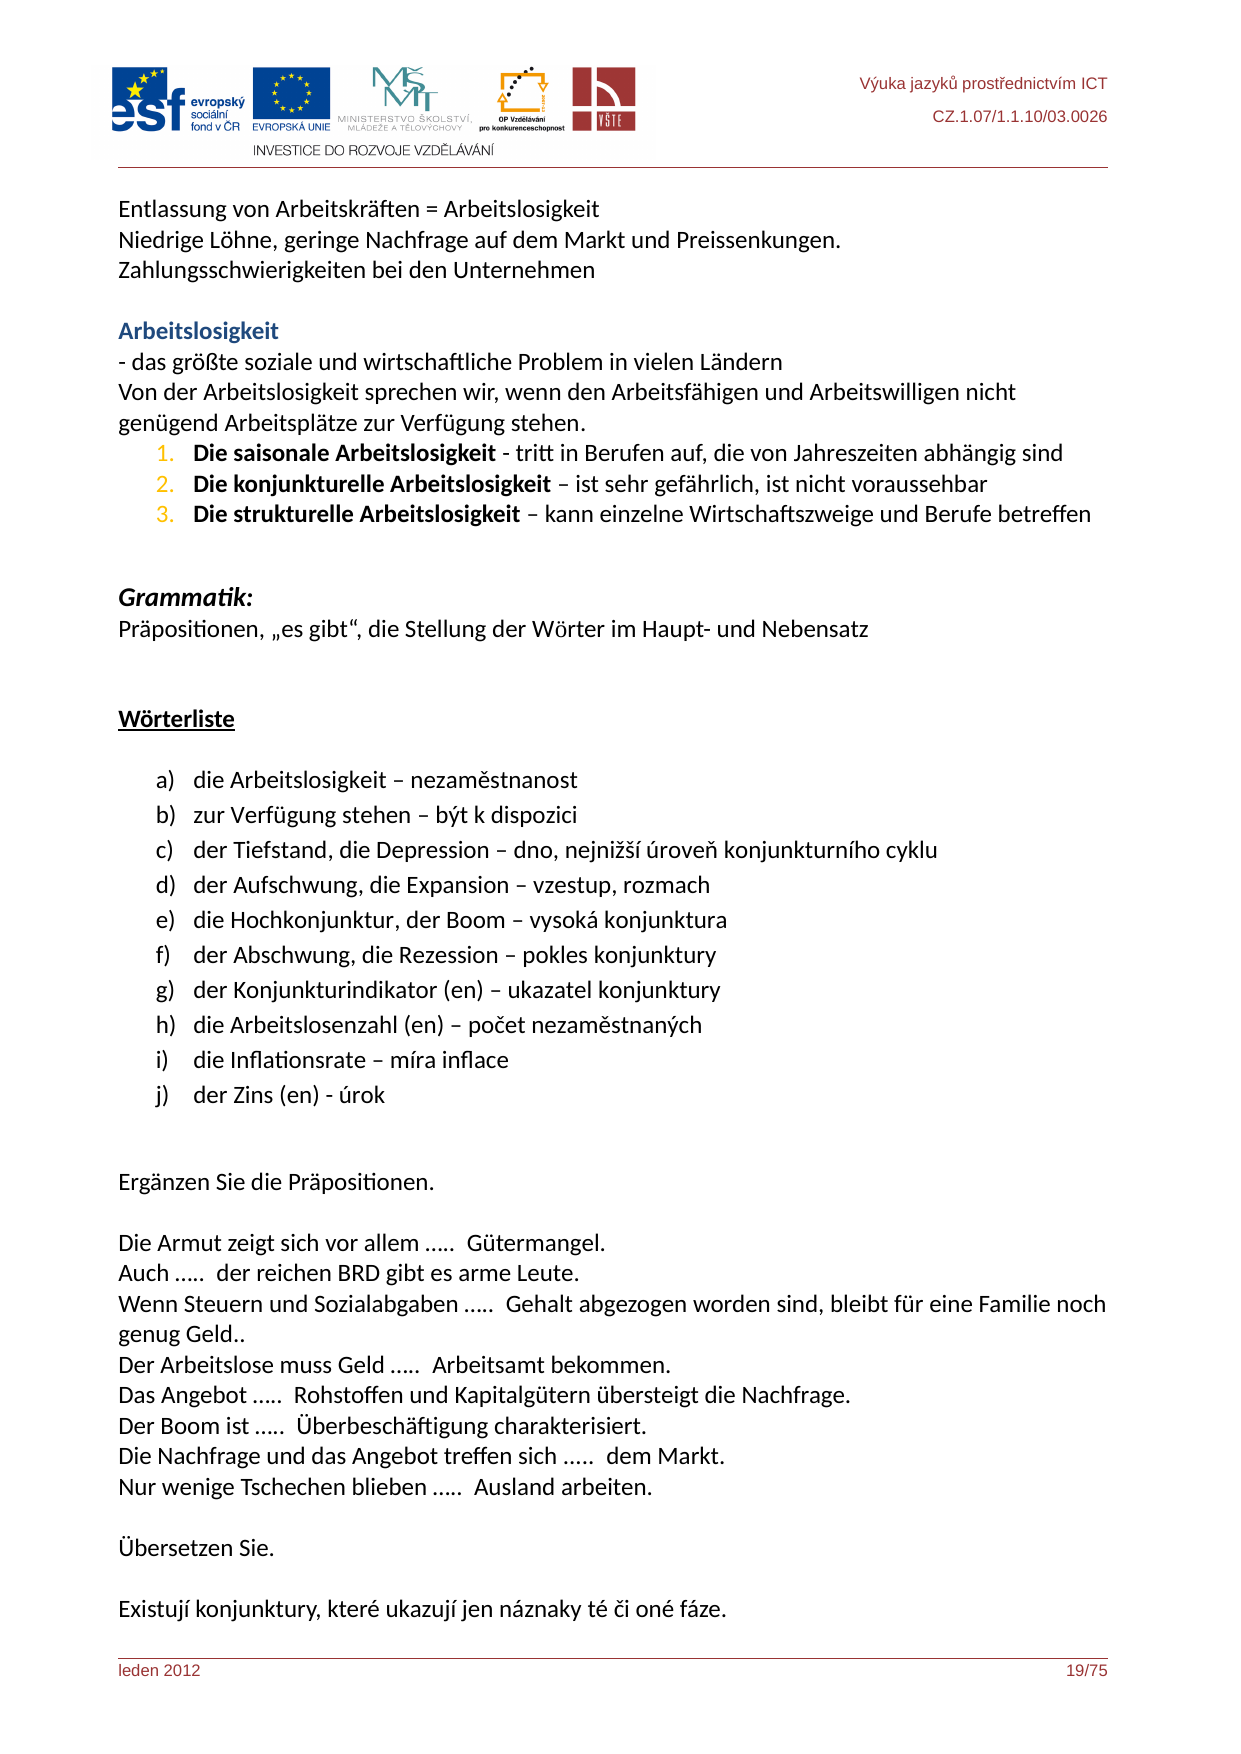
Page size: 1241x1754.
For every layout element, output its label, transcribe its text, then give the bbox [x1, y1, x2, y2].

text Wörterliste [118, 703, 1108, 734]
list Die strukturelle Arbeitslosigkeit – kann einzelne Wirtschaftszweige und Berufe betreffen [156, 498, 1108, 529]
list der Zins (en) - úrok [156, 1079, 1108, 1110]
text Auch ….. der reichen BRD gibt es arme Leute. [118, 1257, 1108, 1288]
text Arbeitslosigkeit [118, 315, 1108, 346]
text Ergänzen Sie die Präpositionen. [118, 1166, 1108, 1196]
text Zahlungsschwierigkeiten bei den Unternehmen [118, 254, 1108, 285]
text Von der Arbeitslosigkeit sprechen wir, wenn den Arbeitsfähigen und Arbeitswilligen nicht genügend Arbeitsplätze zur Verfügung stehen. [118, 376, 1108, 437]
text Die Nachfrage und das Angebot treffen sich ..... dem Markt. [118, 1440, 1108, 1471]
text Übersetzen Sie. [118, 1532, 1108, 1562]
text - das größte soziale und wirtschaftliche Problem in vielen Ländern [118, 346, 1108, 376]
text Präpositionen, „es gibt“, die Stellung der Wörter im Haupt- und Nebensatz [118, 613, 1108, 644]
text Der Arbeitslose muss Geld ….. Arbeitsamt bekommen. [118, 1349, 1108, 1379]
text Grammatik: [118, 580, 1108, 613]
picture [90, 65, 657, 160]
text Die Armut zeigt sich vor allem ….. Gütermangel. [118, 1227, 1108, 1257]
text Das Angebot ….. Rohstoffen und Kapitalgütern übersteigt die Nachfrage. [118, 1379, 1108, 1410]
text Der Boom ist ….. Überbeschäftigung charakterisiert. [118, 1410, 1108, 1440]
list der Aufschwung, die Expansion – vzestup, rozmach [156, 869, 1108, 900]
text Niedrige Löhne, geringe Nachfrage auf dem Markt und Preissenkungen. [118, 224, 1108, 254]
text Wenn Steuern und Sozialabgaben ….. Gehalt abgezogen worden sind, bleibt für eine Familie noch genug Geld.. [118, 1288, 1108, 1349]
list die Arbeitslosigkeit – nezaměstnanost [156, 764, 1108, 795]
list zur Verfügung stehen – být k dispozici [156, 799, 1108, 830]
list der Konjunkturindikator (en) – ukazatel konjunktury [156, 974, 1108, 1005]
list die Inflationsrate – míra inflace [156, 1044, 1108, 1075]
text Entlassung von Arbeitskräften = Arbeitslosigkeit [118, 193, 1108, 224]
text Nur wenige Tschechen blieben ….. Ausland arbeiten. [118, 1471, 1108, 1501]
list der Abschwung, die Rezession – pokles konjunktury [156, 939, 1108, 970]
text Existují konjunktury, které ukazují jen náznaky té či oné fáze. ………………………………………………………………………….. . [118, 1593, 1108, 1623]
list Die konjunkturelle Arbeitslosigkeit – ist sehr gefährlich, ist nicht voraussehbar [156, 468, 1108, 498]
list der Tiefstand, die Depression – dno, nejnižší úroveň konjunkturního cyklu [156, 834, 1108, 865]
list die Arbeitslosenzahl (en) – počet nezaměstnaných [156, 1009, 1108, 1040]
list Die saisonale Arbeitslosigkeit - tritt in Berufen auf, die von Jahreszeiten abhängig sind [156, 437, 1108, 468]
list die Hochkonjunktur, der Boom – vysoká konjunktura [156, 904, 1108, 935]
